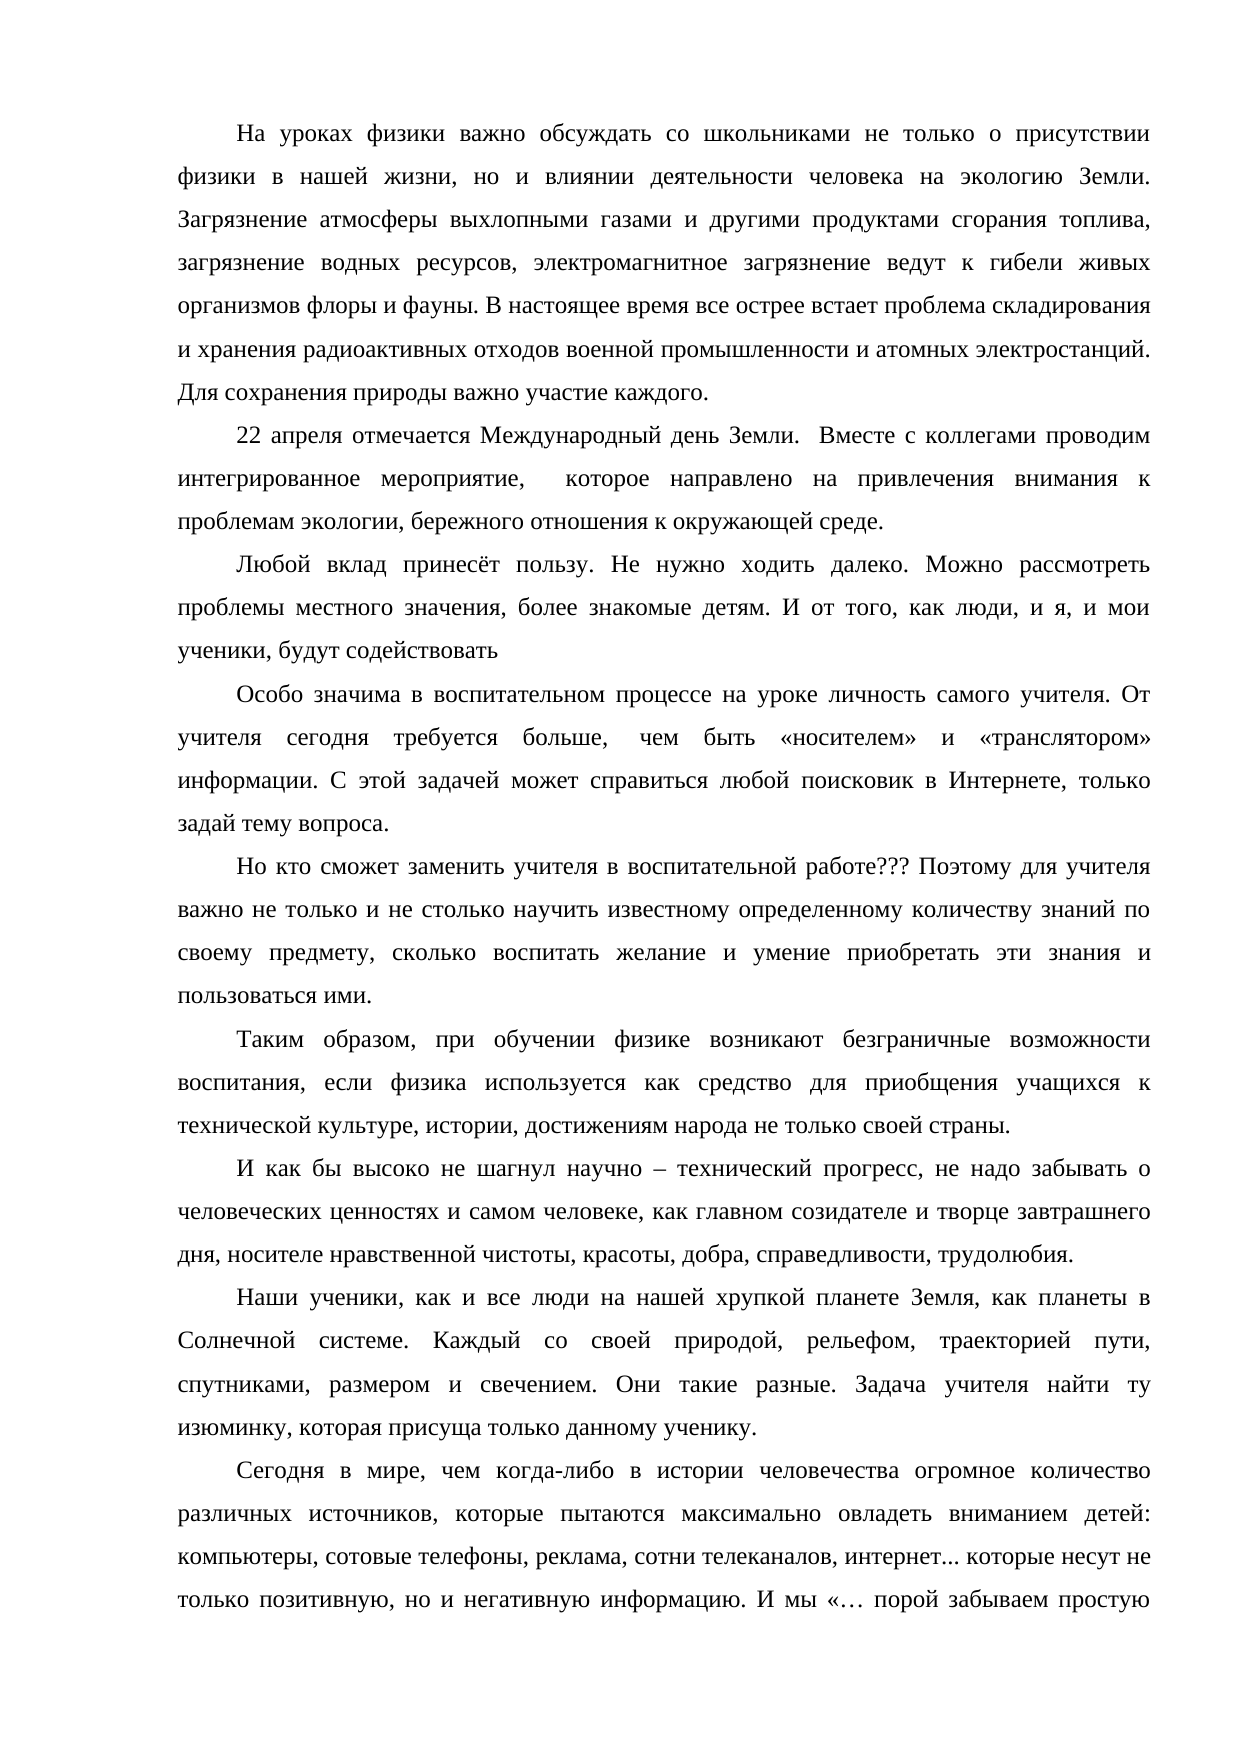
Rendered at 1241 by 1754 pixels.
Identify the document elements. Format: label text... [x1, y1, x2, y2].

text 22 апреля отмечается Международный день Земли. Вместе с коллегами проводим интегрированное мероприятие, которое направлено на привлечения внимания к проблемам экологии, бережного отношения к окружающей среде. [177, 420, 1152, 535]
text Но кто сможет заменить учителя в воспитательной работе??? Поэтому для учителя важно не только и не столько научить известному определенному количеству знаний по своему предмету, сколько воспитать желание и умение приобретать эти знания и пользоваться ими. [177, 851, 1152, 1009]
text На уроках физики важно обсуждать со школьниками не только о присутствии физики в нашей жизни, но и влиянии деятельности человека на экологию Земли. Загрязнение атмосферы выхлопными газами и другими продуктами сгорания топлива, загрязнение водных ресурсов, электромагнитное загрязнение ведут к гибели живых организмов флоры и фауны. В настоящее время все острее встает проблема складирования и хранения радиоактивных отходов военной промышленности и атомных электростанций. Для сохранения природы важно участие каждого. [177, 118, 1152, 406]
text Наши ученики, как и все люди на нашей хрупкой планете Земля, как планеты в Солнечной системе. Каждый со своей природой, рельефом, траекторией пути, спутниками, размером и свечением. Они такие разные. Задача учителя найти ту изюминку, которая присуща только данному ученику. [177, 1282, 1152, 1441]
text Любой вклад принесёт пользу. Не нужно ходить далеко. Можно рассмотреть проблемы местного значения, более знакомые детям. И от того, как люди, и я, и мои ученики, будут содействовать [177, 549, 1152, 664]
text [177, 1455, 1152, 1613]
text И как бы высоко не шагнул научно – технический прогресс, не надо забывать о человеческих ценностях и самом человеке, как главном созидателе и творце завтрашнего дня, носителе нравственной чистоты, красоты, добра, справедливости, трудолюбия. [177, 1153, 1152, 1268]
text Таким образом, при обучении физике возникают безграничные возможности воспитания, если физика используется как средство для приобщения учащихся к технической культуре, истории, достижениям народа не только своей страны. [177, 1024, 1152, 1139]
text Особо значима в воспитательном процессе на уроке личность самого учителя. От учителя сегодня требуется больше, чем быть «носителем» и «транслятором» информации. С этой задачей может справиться любой поисковик в Интернете, только задай тему вопроса. [177, 679, 1152, 837]
